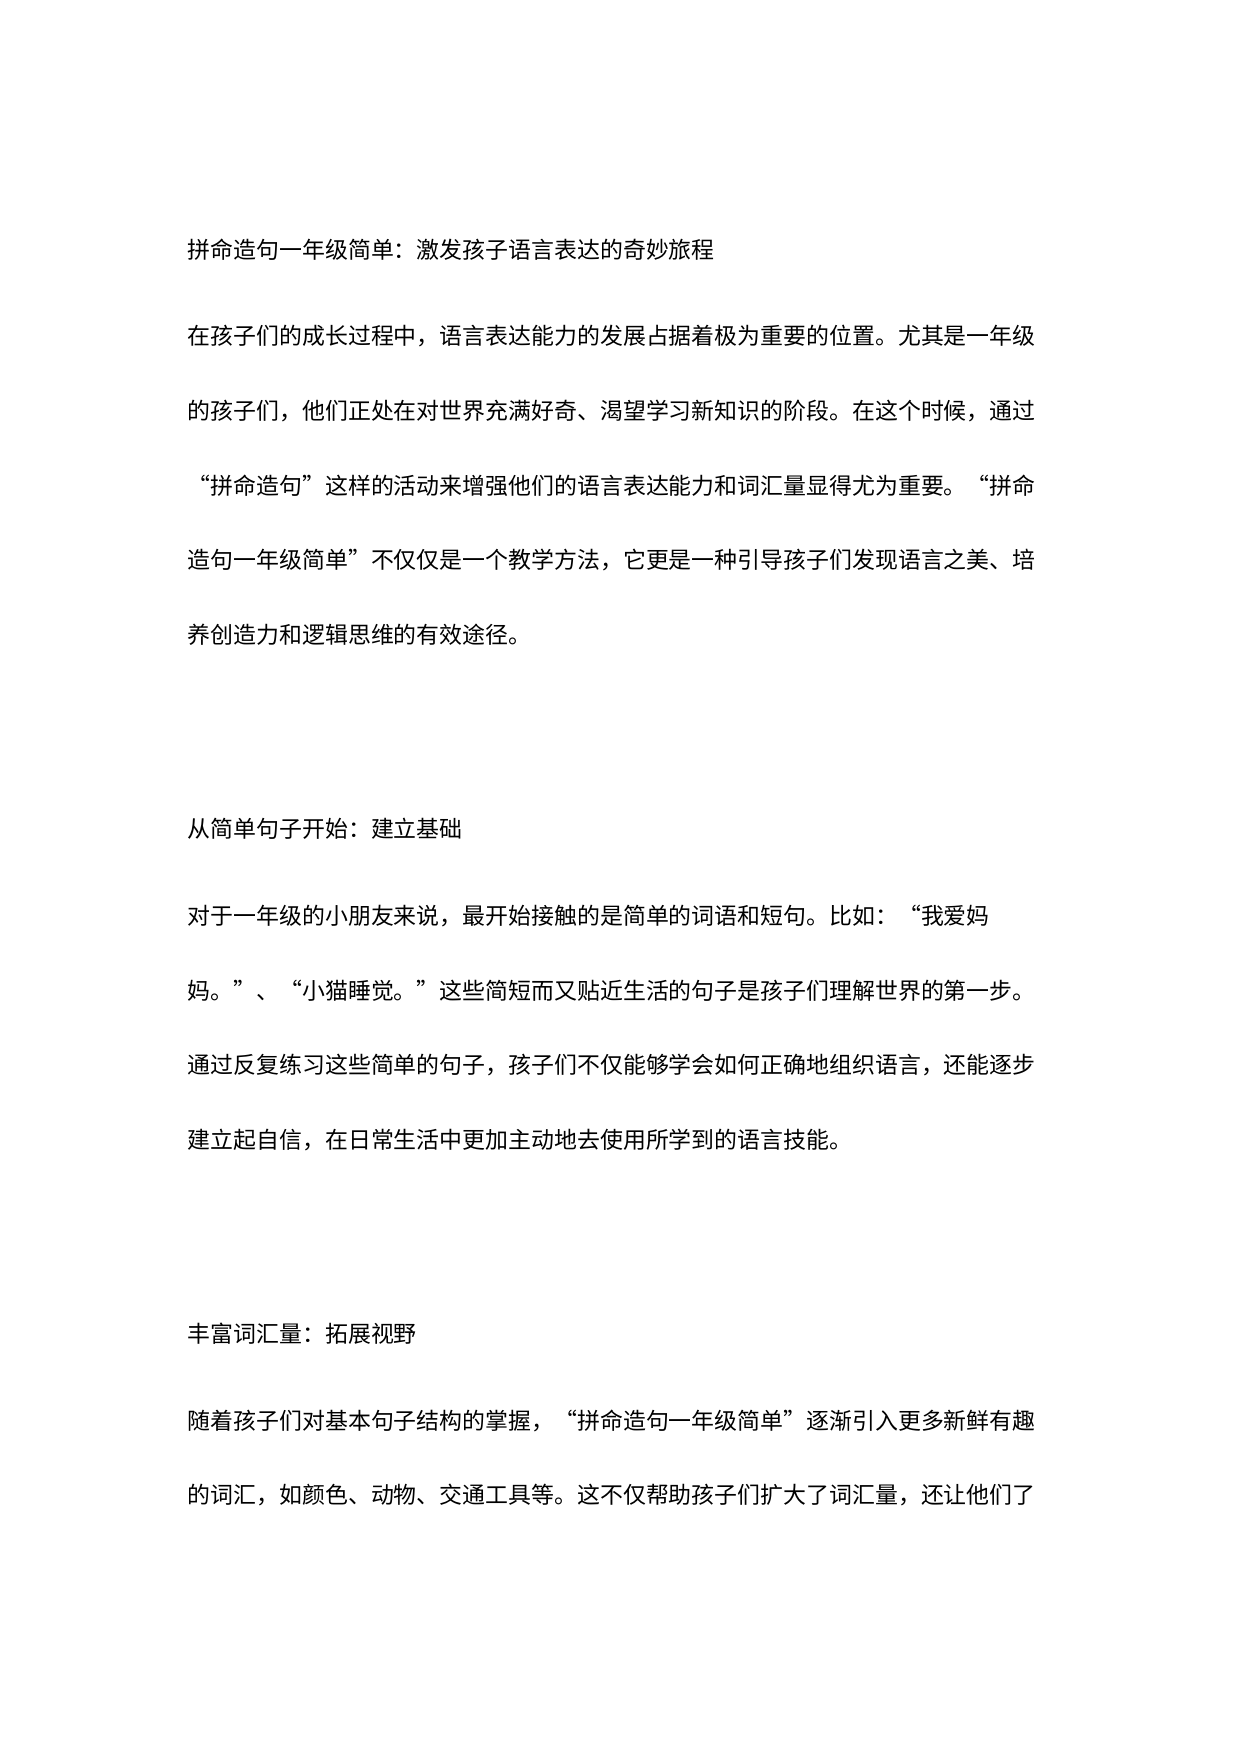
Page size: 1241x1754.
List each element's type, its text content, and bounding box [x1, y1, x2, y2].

text 拼命造句一年级简单：激发孩子语言表达的奇妙旅程 [187, 216, 1053, 281]
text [187, 1387, 1053, 1527]
text 从简单句子开始：建立基础 [187, 795, 1053, 860]
text 在孩子们的成长过程中，语言表达能力的发展占据着极为重要的位置。尤其是一年级的孩子们，他们正处在对世界充满好奇、渴望学习新知识的阶段。在这个时候，通过“拼命造句”这样的活动来增强他们的语言表达能力和词汇量显得尤为重要。“拼命造句一年级简单”不仅仅是一个教学方法，它更是一种引导孩子们发现语言之美、培养创造力和逻辑思维的有效途径。 [187, 302, 1053, 666]
text 丰富词汇量：拓展视野 [187, 1300, 1053, 1365]
text 对于一年级的小朋友来说，最开始接触的是简单的词语和短句。比如：“我爱妈妈。”、“小猫睡觉。”这些简短而又贴近生活的句子是孩子们理解世界的第一步。通过反复练习这些简单的句子，孩子们不仅能够学会如何正确地组织语言，还能逐步建立起自信，在日常生活中更加主动地去使用所学到的语言技能。 [187, 882, 1053, 1171]
